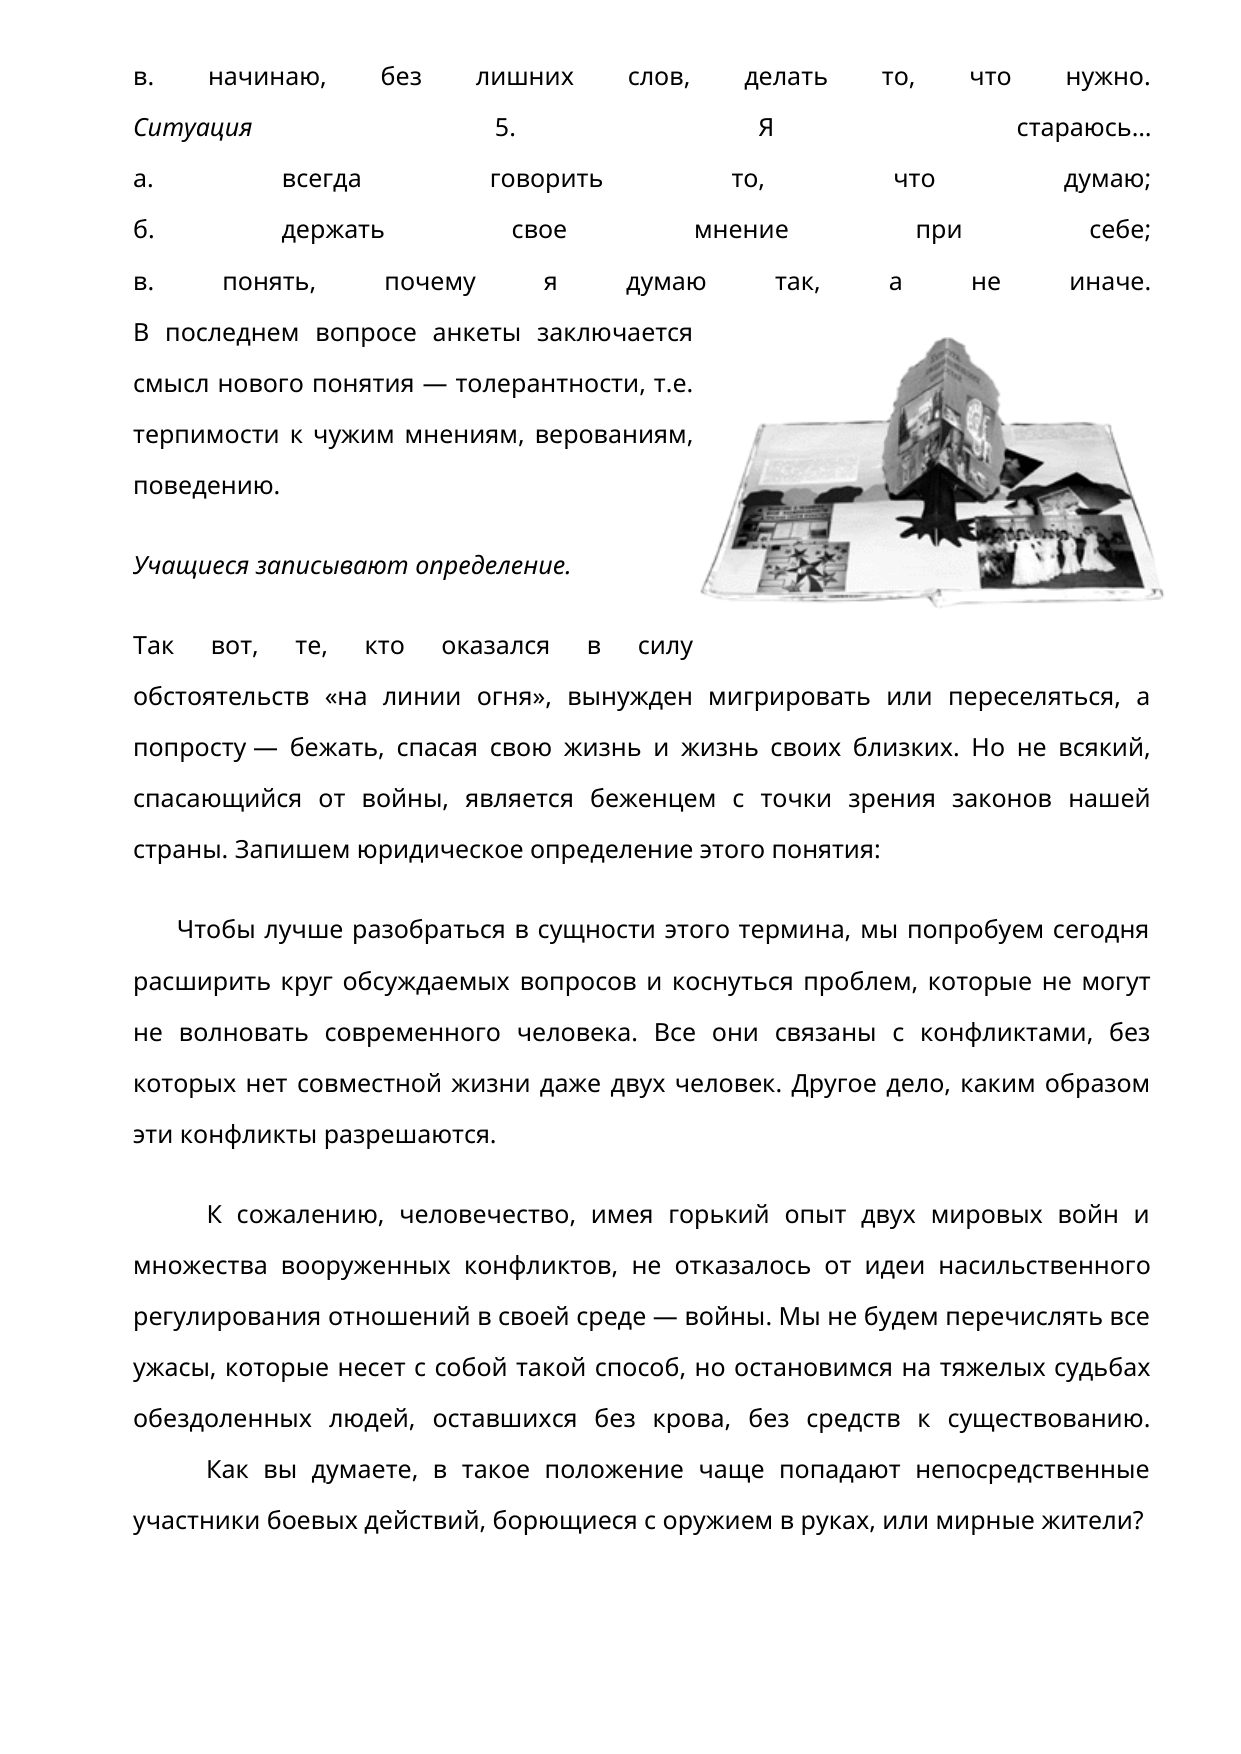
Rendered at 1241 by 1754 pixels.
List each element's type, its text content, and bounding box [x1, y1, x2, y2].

text Чтобы лучше разобраться в сущности этого термина, мы попробуем сегодня расширить круг обсуждаемых вопросов и коснуться проблем, которые не могут не волновать современного человека. Все они связаны с конфликтами, без которых нет совместной жизни даже двух человек. Другое дело, каким образом эти конфликты разрешаются. [133, 912, 1152, 1150]
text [133, 59, 1152, 501]
text Так вот, те, кто оказался в силу обстоятельств «на линии огня», вынужден мигрировать или переселяться, а попросту — бежать, спасая свою жизнь и жизнь своих близких. Но не всякий, спасающийся от войны, является беженцем с точки зрения законов нашей страны. Запишем юридическое определение этого понятия: [133, 628, 1152, 866]
picture [698, 337, 1168, 609]
text К сожалению, человечество, имея горький опыт двух мировых войн и множества вооруженных конфликтов, не отказалось от идеи насильственного регулирования отношений в своей среде — войны. Мы не будем перечислять все ужасы, которые несет с собой такой способ, но остановимся на тяжелых судьбах обездоленных людей, оставшихся без крова, без средств к существованию. Как вы думаете, в такое положение чаще попадают непосредственные участники боевых действий, борющиеся с оружием в руках, или мирные жители? [133, 1197, 1152, 1537]
text Учащиеся записывают определение. [133, 548, 698, 582]
